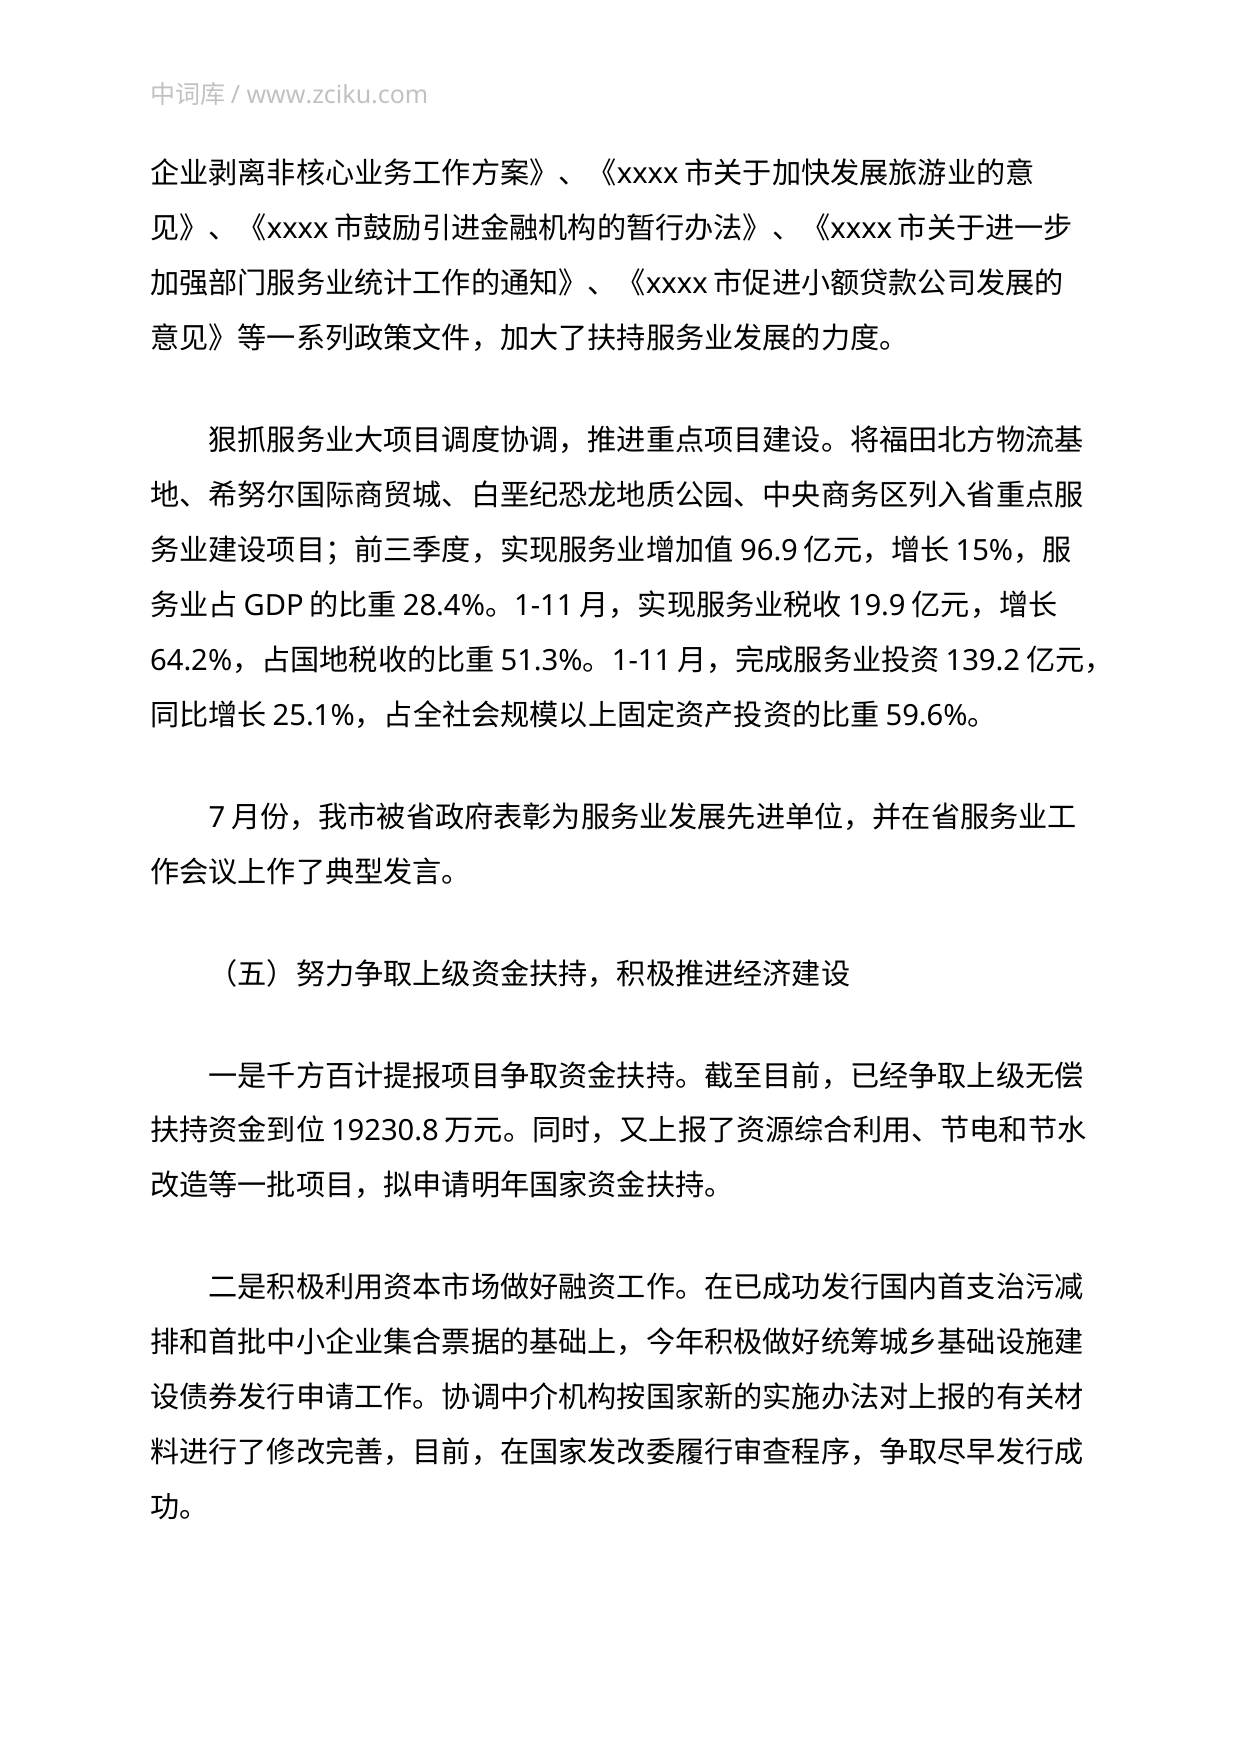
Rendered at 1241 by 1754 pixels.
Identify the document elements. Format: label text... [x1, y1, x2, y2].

text 狠抓服务业大项目调度协调，推进重点项目建设。将福田北方物流基地、希努尔国际商贸城、白垩纪恐龙地质公园、中央商务区列入省重点服务业建设项目；前三季度，实现服务业增加值 96.9亿元，增长15%，服务业占GDP的比重28.4%。1-11月，实现服务业税收19.9亿元，增长64.2%，占国地税收的比重51.3%。1-11月，完成服务业投资139.2亿元，同比增长25.1%，占全社会规模以上固定资产投资的比重59.6%。 [150, 417, 1090, 734]
text （五）努力争取上级资金扶持，积极推进经济建设 [150, 950, 1090, 993]
text 二是积极利用资本市场做好融资工作。在已成功发行国内首支治污减排和首批中小企业集合票据的基础上，今年积极做好统筹城乡基础设施建设债券发行申请工作。协调中介机构按国家新的实施办法对上报的有关材料进行了修改完善，目前，在国家发改委履行审查程序，争取尽早发行成功。 [150, 1264, 1090, 1526]
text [150, 150, 1090, 357]
text 一是千方百计提报项目争取资金扶持。截至目前，已经争取上级无偿扶持资金到位19230.8万元。同时，又上报了资源综合利用、节电和节水改造等一批项目，拟申请明年国家资金扶持。 [150, 1052, 1090, 1204]
text 7月份，我市被省政府表彰为服务业发展先进单位，并在省服务业工作会议上作了典型发言。 [150, 793, 1090, 891]
